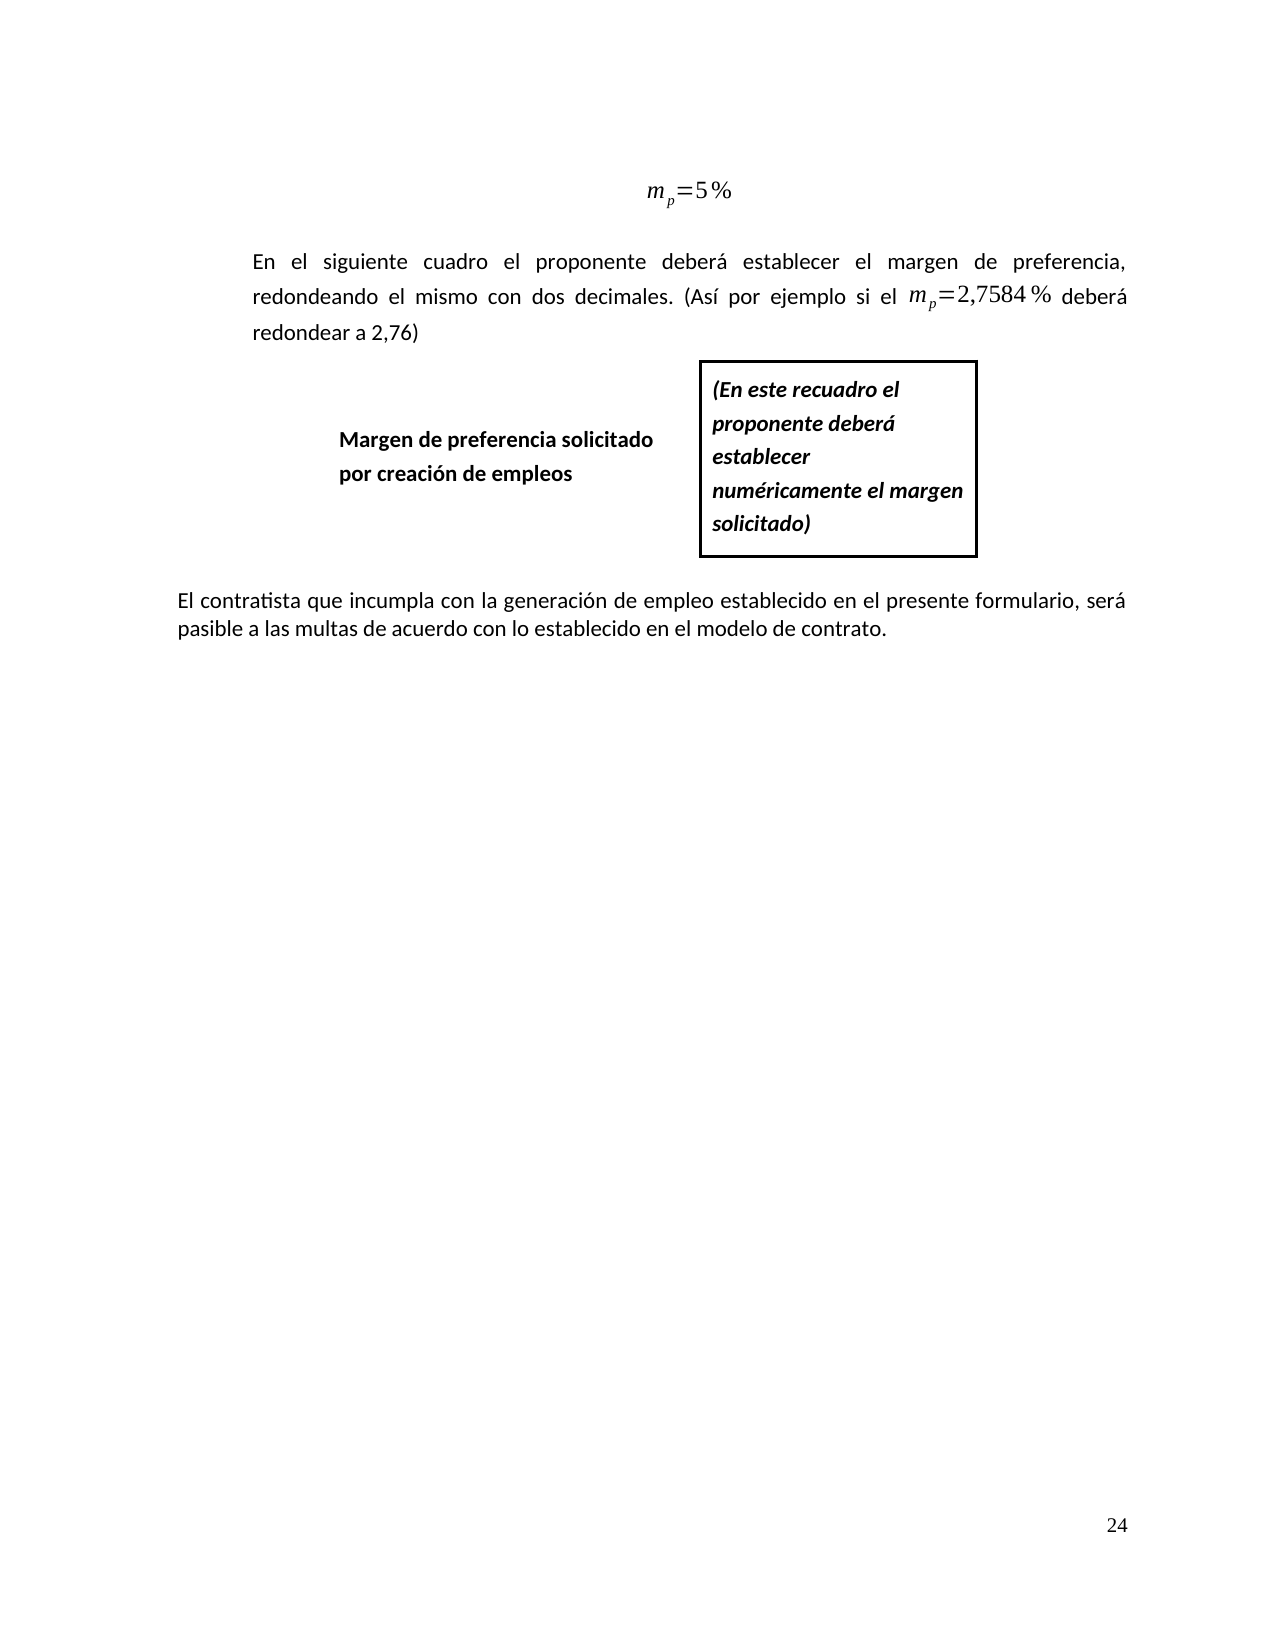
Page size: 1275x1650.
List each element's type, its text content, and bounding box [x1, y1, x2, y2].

table_header Margen de preferencia solicitado por creación de empleos [328, 360, 699, 554]
list En el siguiente cuadro el proponente deberá establecer el margen de preferencia, redondeando el mismo con dos decimales. (Así por ejemplo si el deberá redondear a 2,76) [252, 247, 1127, 346]
table_header (En este recuadro el proponente deberá establecer numéricamente el margen solicitado) [702, 363, 975, 554]
text El contratista que incumpla con la generación de empleo establecido en el presente formulario, será pasible a las multas de acuerdo con lo establecido en el modelo de contrato. [177, 586, 1127, 642]
